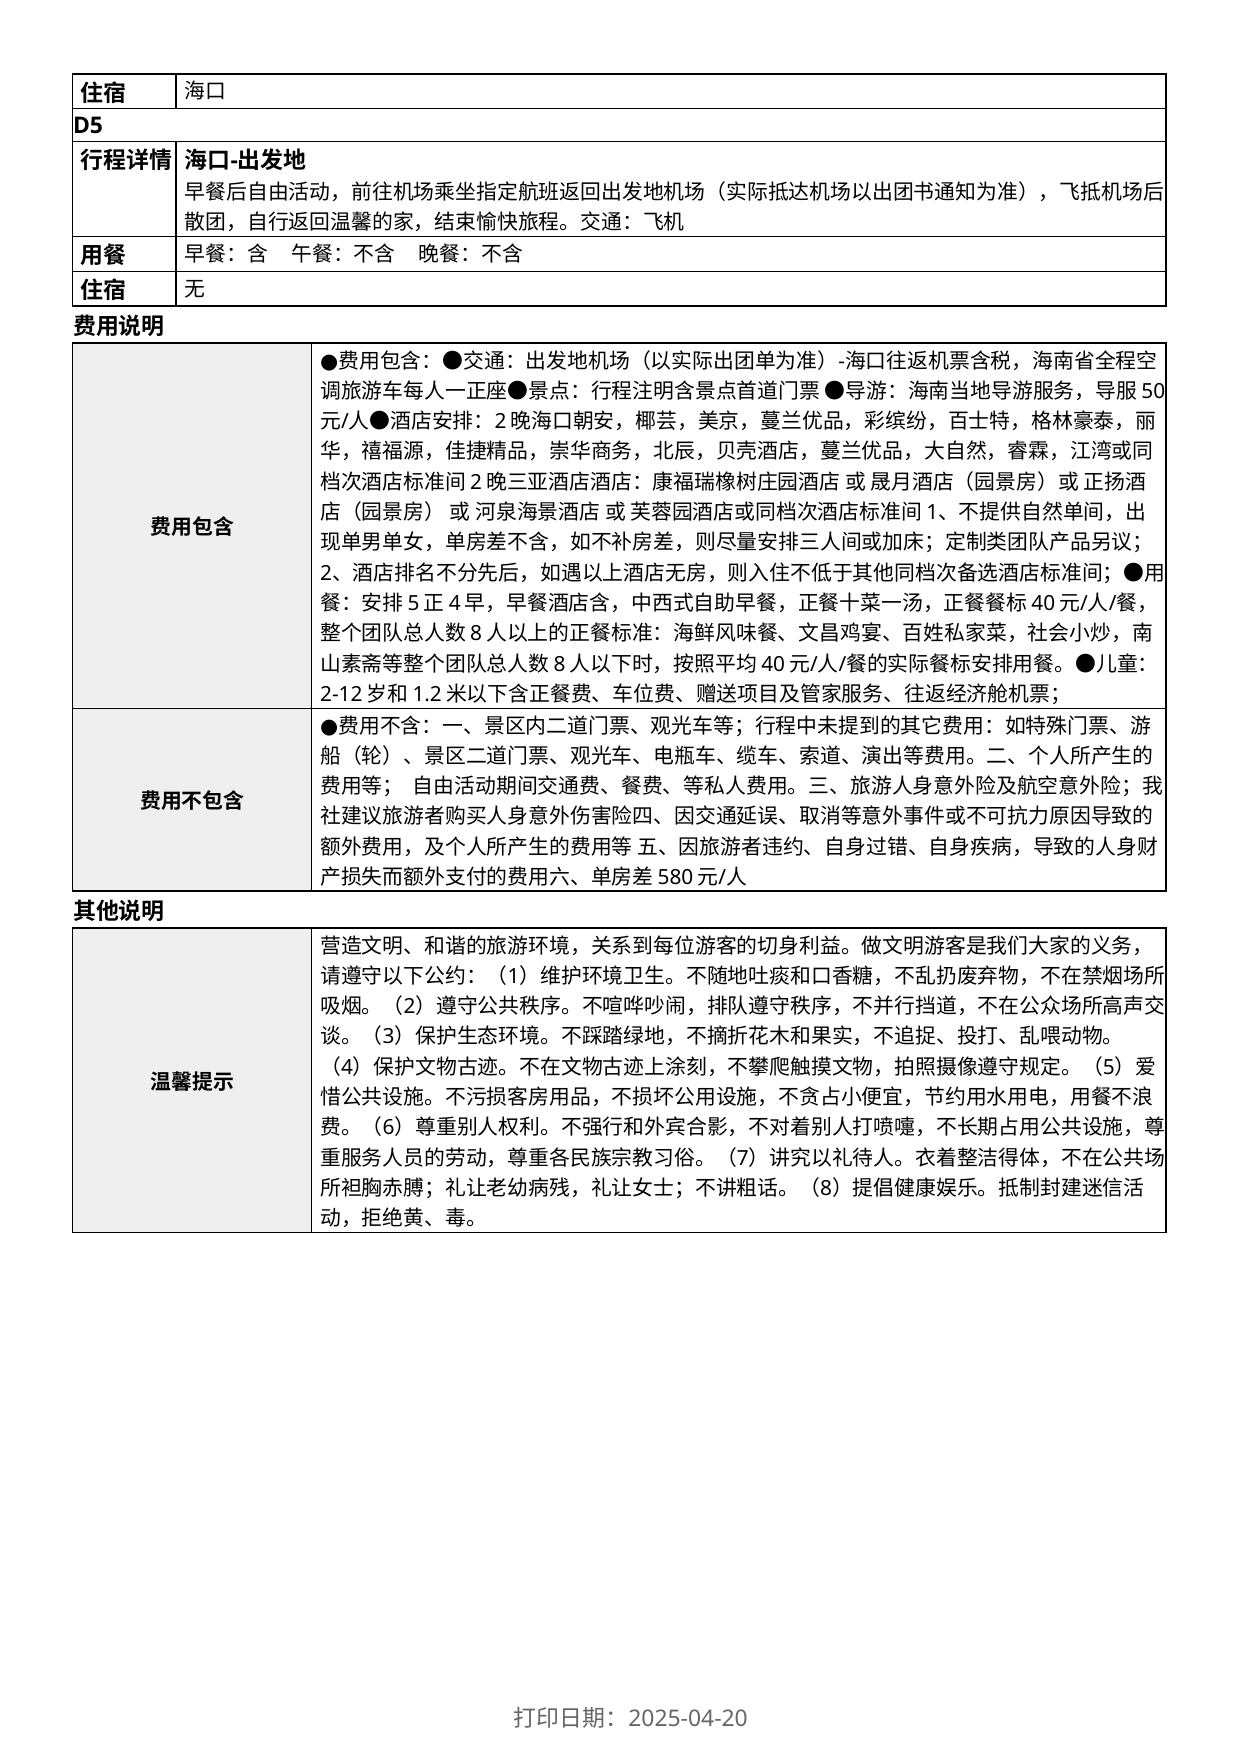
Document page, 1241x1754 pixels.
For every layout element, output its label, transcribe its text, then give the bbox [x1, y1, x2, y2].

table_header 温馨提示 [73, 929, 311, 1232]
table_cell 住宿 [73, 272, 175, 305]
table_header 营造文明、和谐的旅游环境，关系到每位游客的切身利益。做文明游客是我们大家的义务，请遵守以下公约： [312, 929, 1165, 1232]
table_cell 海口 [177, 75, 1165, 108]
text 其他说明 [73, 893, 1167, 926]
table_cell D5 [73, 109, 1165, 141]
table_header 费用包含 [73, 344, 311, 707]
table_cell 早餐：含 午餐：不含 晚餐：不含 [177, 237, 1165, 271]
table_cell 海口-出发地 早餐后自由活动，前往机场乘坐指定航班返回出发地机场（实际抵达机场以出团书通知为准），飞抵机场后散团，自行返回温馨的家，结束愉快旅程。 [177, 142, 1165, 236]
table_cell 行程详情 [73, 142, 175, 236]
text 费用说明 [73, 308, 1167, 341]
table_cell ●费用不含： [312, 709, 1165, 890]
table_cell 用餐 [73, 237, 175, 271]
table_header ●费用包含： [312, 344, 1165, 707]
table_cell 住宿 [73, 75, 175, 108]
table_cell 费用不包含 [73, 709, 311, 890]
table_cell 无 [177, 272, 1165, 305]
